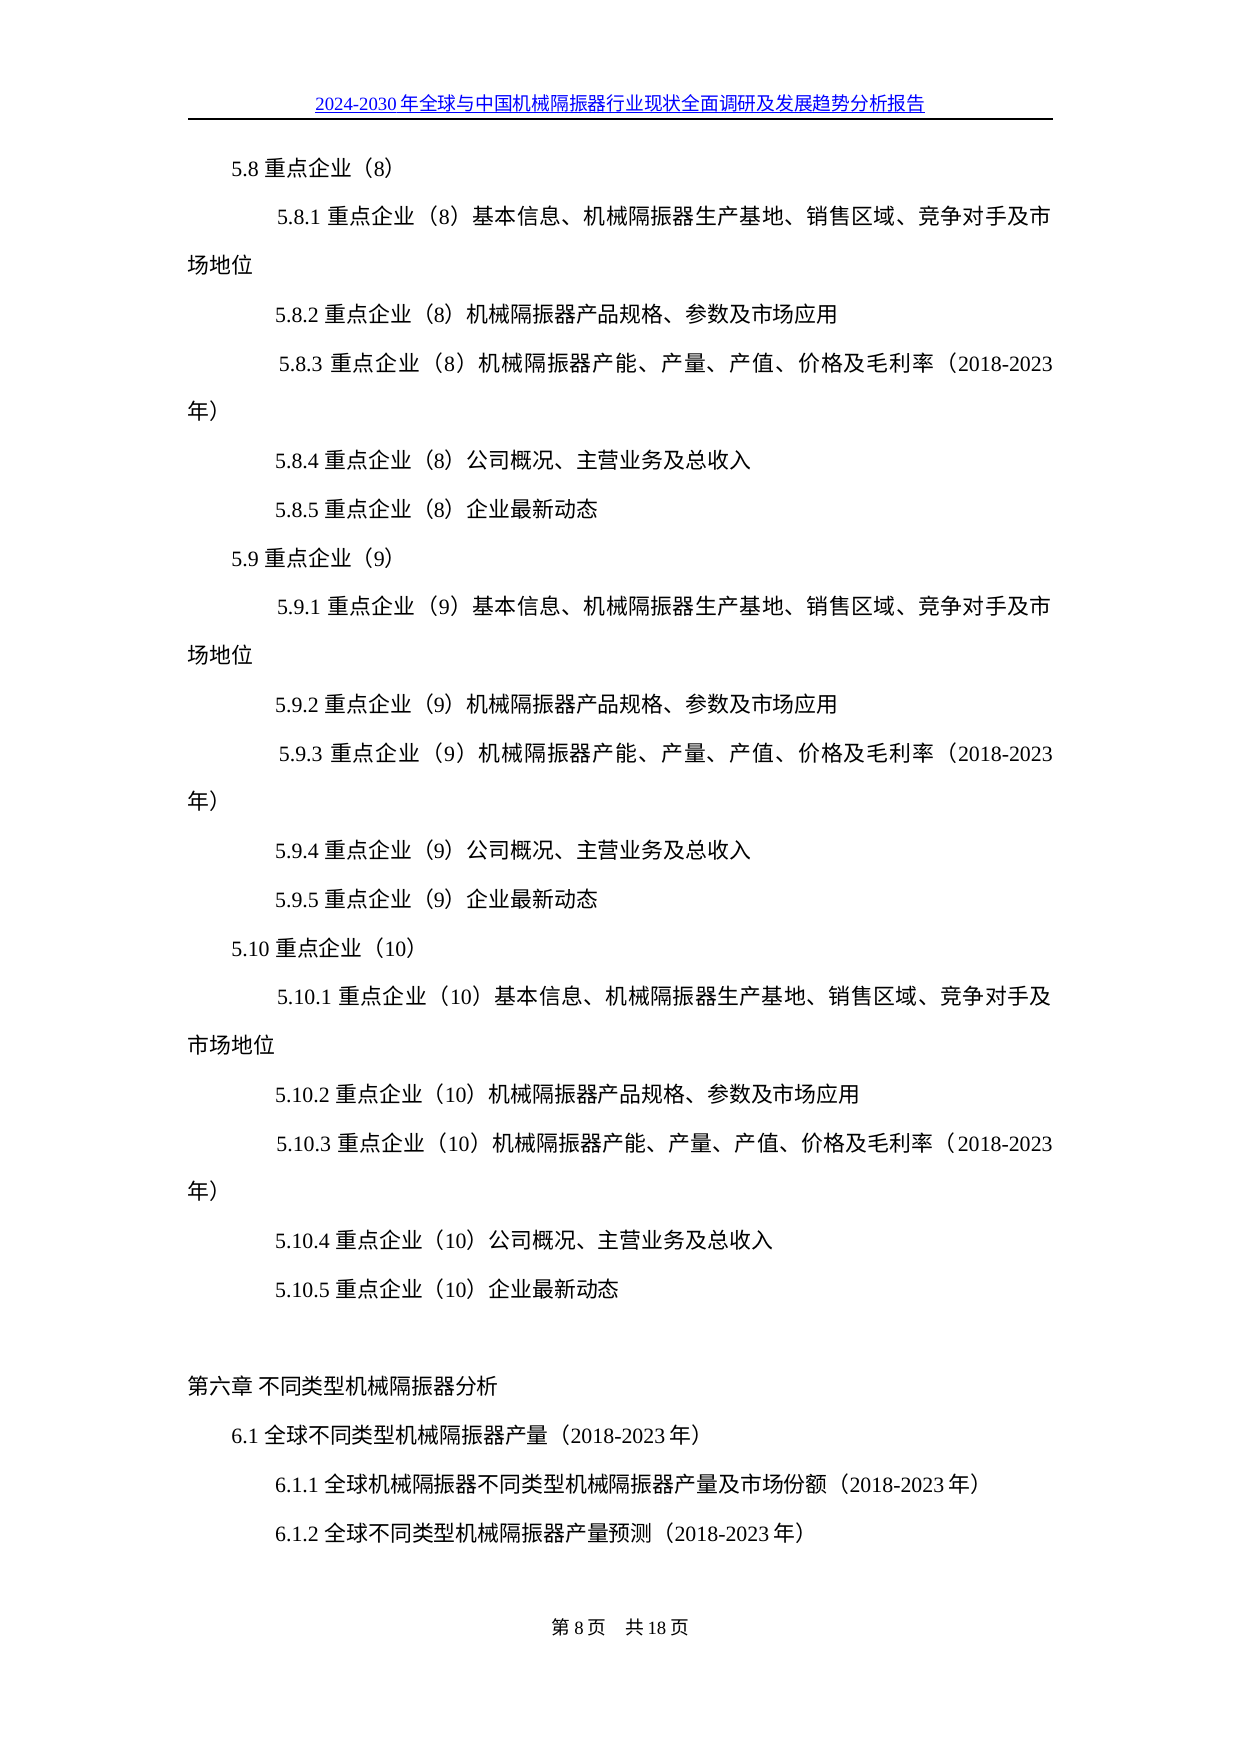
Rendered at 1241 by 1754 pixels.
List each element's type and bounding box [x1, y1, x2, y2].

text [187, 150, 1053, 1548]
